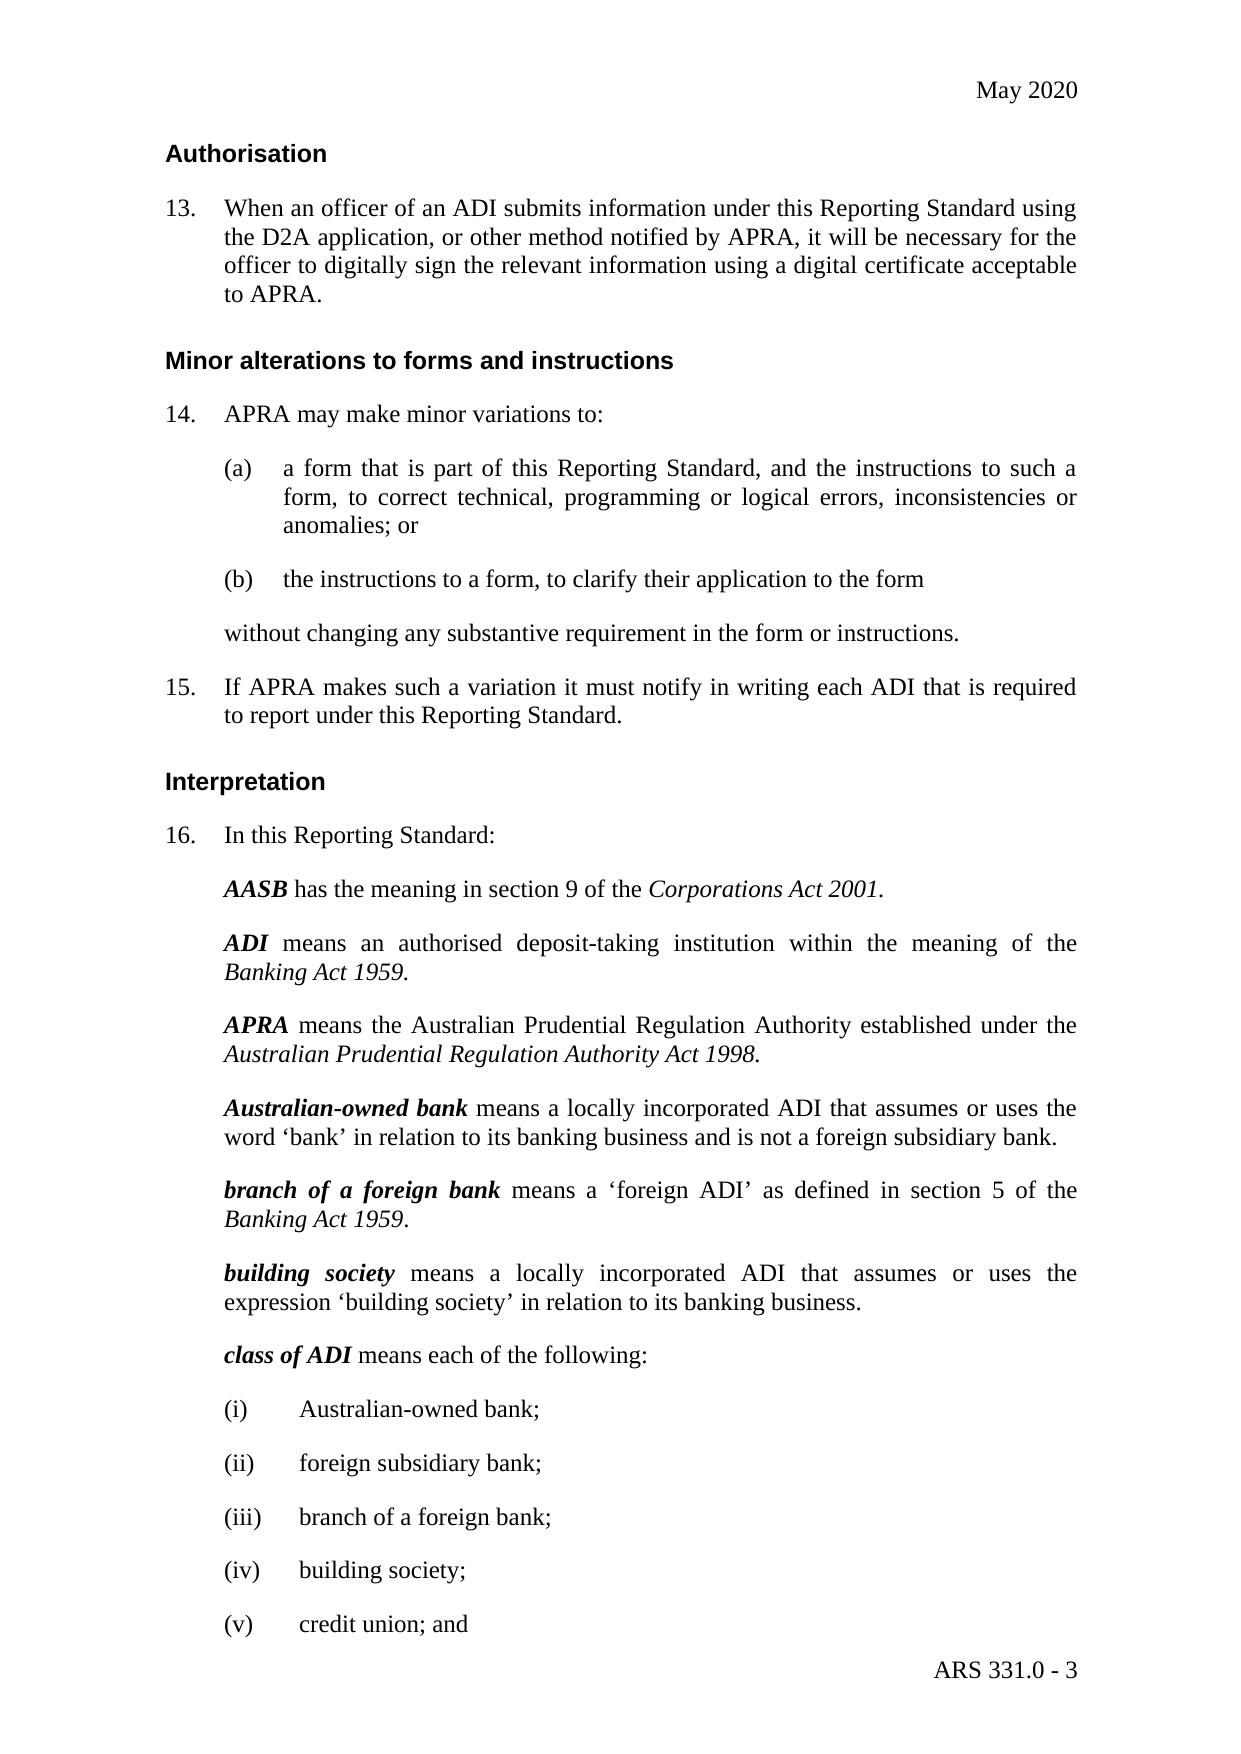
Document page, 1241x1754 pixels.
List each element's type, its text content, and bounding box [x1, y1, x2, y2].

text branch of a foreign bank means a ‘foreign ’ as defined in section 5 of the Banking Act 1959. [224, 1176, 1078, 1233]
text ADI means an authorised deposit-taking institution within the meaning of the Banking Act 1959. [224, 928, 1078, 986]
text Authorisation [165, 139, 1078, 168]
text Australian-owned bank means a locally incorporated that assumes or uses the word ‘bank’ in relation to its banking business and is not a foreign subsidiary bank. [224, 1093, 1078, 1151]
list When an officer of an ADI submits information under this Reporting Standard using the D2A application, or other method notified by APRA, it will be necessary for the officer to digitally sign the relevant information using a digital certificate acceptable to APRA. [165, 193, 1078, 308]
list a form that is part of this Reporting Standard, and the instructions to such a form, to correct technical, programming or logical errors, inconsistencies or anomalies; or [224, 453, 1078, 539]
list APRA may make minor variations to: [165, 399, 1078, 428]
list foreign subsidiary bank; [224, 1448, 1078, 1477]
list In this Reporting Standard: [165, 821, 1078, 849]
list the instructions to a form, to clarify their application to the form [224, 564, 1078, 593]
subtitle Interpretation [165, 767, 1078, 796]
text AASB has the meaning in section 9 of the Corporations Act 2001. [224, 874, 1078, 903]
text APRA means the Australian Prudential Regulation Authority established under the Australian Prudential Regulation Authority Act 1998. [224, 1011, 1078, 1068]
subtitle Minor alterations to forms and instructions [165, 346, 1078, 374]
text building society means a locally incorporated that assumes or uses the expression ‘building society’ in relation to its banking business. [224, 1258, 1078, 1316]
list Australian-owned bank; [224, 1394, 1078, 1423]
text without changing any substantive requirement in the form or instructions. [224, 618, 1078, 647]
list branch of a foreign bank; [224, 1502, 1078, 1531]
list building society; [224, 1556, 1078, 1584]
list credit union; and [224, 1609, 1078, 1638]
text class of means each of the following: [224, 1341, 1078, 1369]
list If APRA makes such a variation it must notify in writing each ADI that is required to report under this Reporting Standard. [165, 672, 1078, 729]
